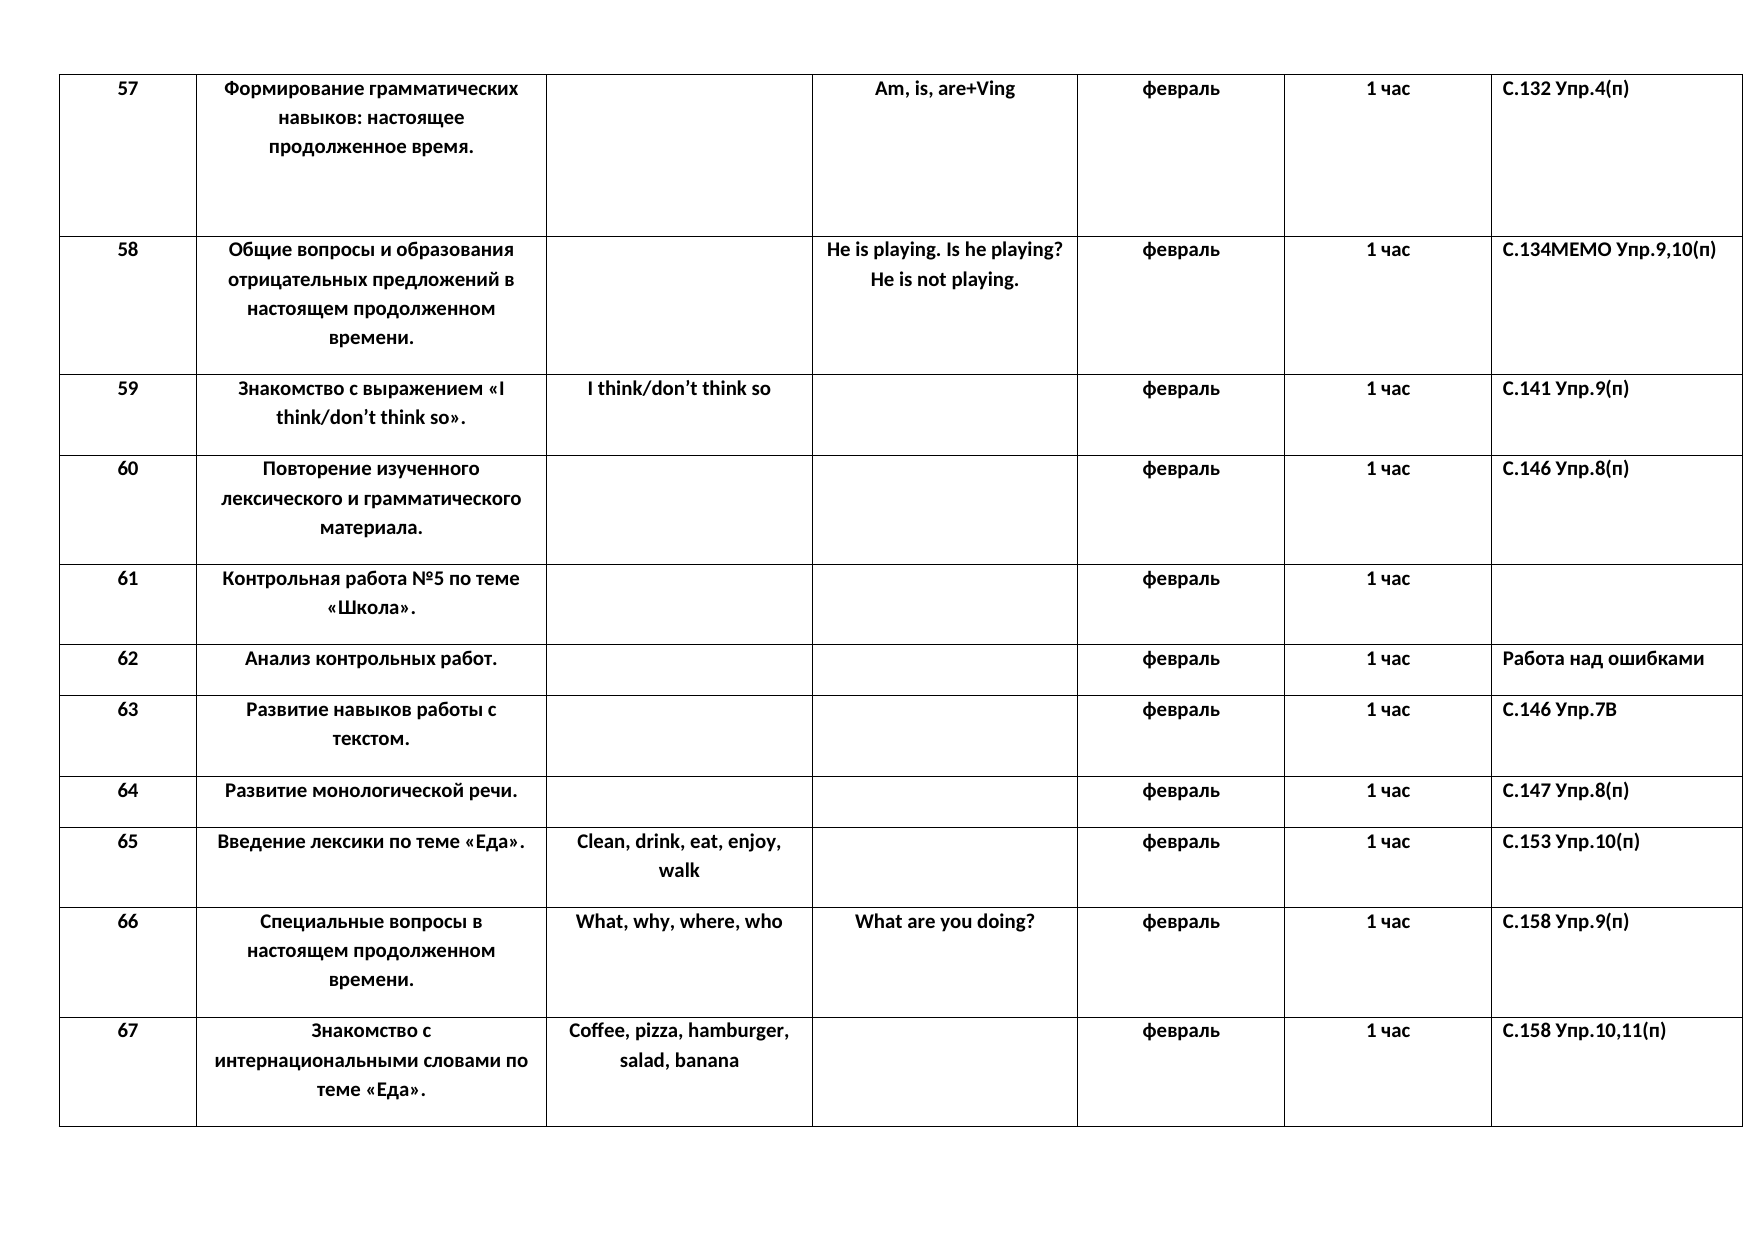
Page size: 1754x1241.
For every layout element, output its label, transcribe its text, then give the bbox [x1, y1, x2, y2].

table_cell С.158 Упр.9(п) [1492, 908, 1742, 1017]
table_cell 67 [60, 1018, 196, 1126]
table_cell 1 час [1285, 565, 1491, 644]
table_cell Coffee, pizza, hamburger, salad, banana [547, 1018, 812, 1126]
table_cell 1 час [1285, 828, 1491, 907]
table_cell 62 [60, 645, 196, 695]
table_cell [547, 237, 812, 374]
table_cell Введение лексики по теме «Еда». [197, 828, 546, 907]
table_cell [813, 777, 1077, 827]
table_cell What are you doing? [813, 908, 1077, 1017]
table_cell [813, 828, 1077, 907]
table_cell февраль [1078, 456, 1284, 564]
table_cell С.141 Упр.9(п) [1492, 375, 1742, 454]
table_cell 65 [60, 828, 196, 907]
table_cell 1 час [1285, 237, 1491, 374]
table_cell С.146 Упр.8(п) [1492, 456, 1742, 564]
table_cell 1 час [1285, 645, 1491, 695]
table_cell 1 час [1285, 375, 1491, 454]
table_cell [547, 565, 812, 644]
table_cell 66 [60, 908, 196, 1017]
table_cell [813, 645, 1077, 695]
table_cell февраль [1078, 828, 1284, 907]
table_cell 57 [60, 75, 196, 236]
table_cell [547, 696, 812, 776]
table_cell 1 час [1285, 777, 1491, 827]
table_cell Развитие навыков работы с текстом. [197, 696, 546, 776]
table_cell [547, 777, 812, 827]
table_cell февраль [1078, 375, 1284, 454]
table_cell 60 [60, 456, 196, 564]
table_cell Контрольная работа №5 по теме «Школа». [197, 565, 546, 644]
table_cell [547, 645, 812, 695]
table_cell Знакомство с выражением «I think/don’t think so». [197, 375, 546, 454]
table_cell [813, 565, 1077, 644]
table_cell 64 [60, 777, 196, 827]
table_cell 58 [60, 237, 196, 374]
table_cell 61 [60, 565, 196, 644]
table_cell Анализ контрольных работ. [197, 645, 546, 695]
table_cell Clean, drink, eat, enjoy, walk [547, 828, 812, 907]
table_cell февраль [1078, 565, 1284, 644]
table_cell 1 час [1285, 1018, 1491, 1126]
table_cell февраль [1078, 696, 1284, 776]
table_cell 1 час [1285, 75, 1491, 236]
table_cell С.153 Упр.10(п) [1492, 828, 1742, 907]
table_cell 1 час [1285, 696, 1491, 776]
table_cell What, why, where, who [547, 908, 812, 1017]
table_cell февраль [1078, 237, 1284, 374]
table_cell [813, 456, 1077, 564]
table_cell Работа над ошибками [1492, 645, 1742, 695]
table_cell [1492, 565, 1742, 644]
table_cell Знакомство с интернациональными словами по теме «Еда». [197, 1018, 546, 1126]
table_cell Формирование грамматических навыков: настоящее продолженное время. [197, 75, 546, 236]
table_cell С.146 Упр.7В [1492, 696, 1742, 776]
table_cell С.158 Упр.10,11(п) [1492, 1018, 1742, 1126]
table_cell 59 [60, 375, 196, 454]
table_cell [813, 375, 1077, 454]
table_cell Специальные вопросы в настоящем продолженном времени. [197, 908, 546, 1017]
table_cell Развитие монологической речи. [197, 777, 546, 827]
table_cell He is playing. Is he playing? He is not playing. [813, 237, 1077, 374]
table_cell февраль [1078, 1018, 1284, 1126]
table_cell февраль [1078, 645, 1284, 695]
table_cell февраль [1078, 908, 1284, 1017]
table_cell Повторение изученного лексического и грамматического материала. [197, 456, 546, 564]
table_cell I think/don’t think so [547, 375, 812, 454]
table_cell 63 [60, 696, 196, 776]
table_cell С.134МЕМО Упр.9,10(п) [1492, 237, 1742, 374]
table_cell февраль [1078, 75, 1284, 236]
table_cell 1 час [1285, 456, 1491, 564]
table_cell 1 час [1285, 908, 1491, 1017]
table_cell С.147 Упр.8(п) [1492, 777, 1742, 827]
table_cell [547, 456, 812, 564]
table_cell [547, 75, 812, 236]
table_cell Общие вопросы и образования отрицательных предложений в настоящем продолженном времени. [197, 237, 546, 374]
table_cell [813, 1018, 1077, 1126]
table_cell [813, 696, 1077, 776]
table_cell Am, is, are+Ving [813, 75, 1077, 236]
table_cell С.132 Упр.4(п) [1492, 75, 1742, 236]
table_cell февраль [1078, 777, 1284, 827]
